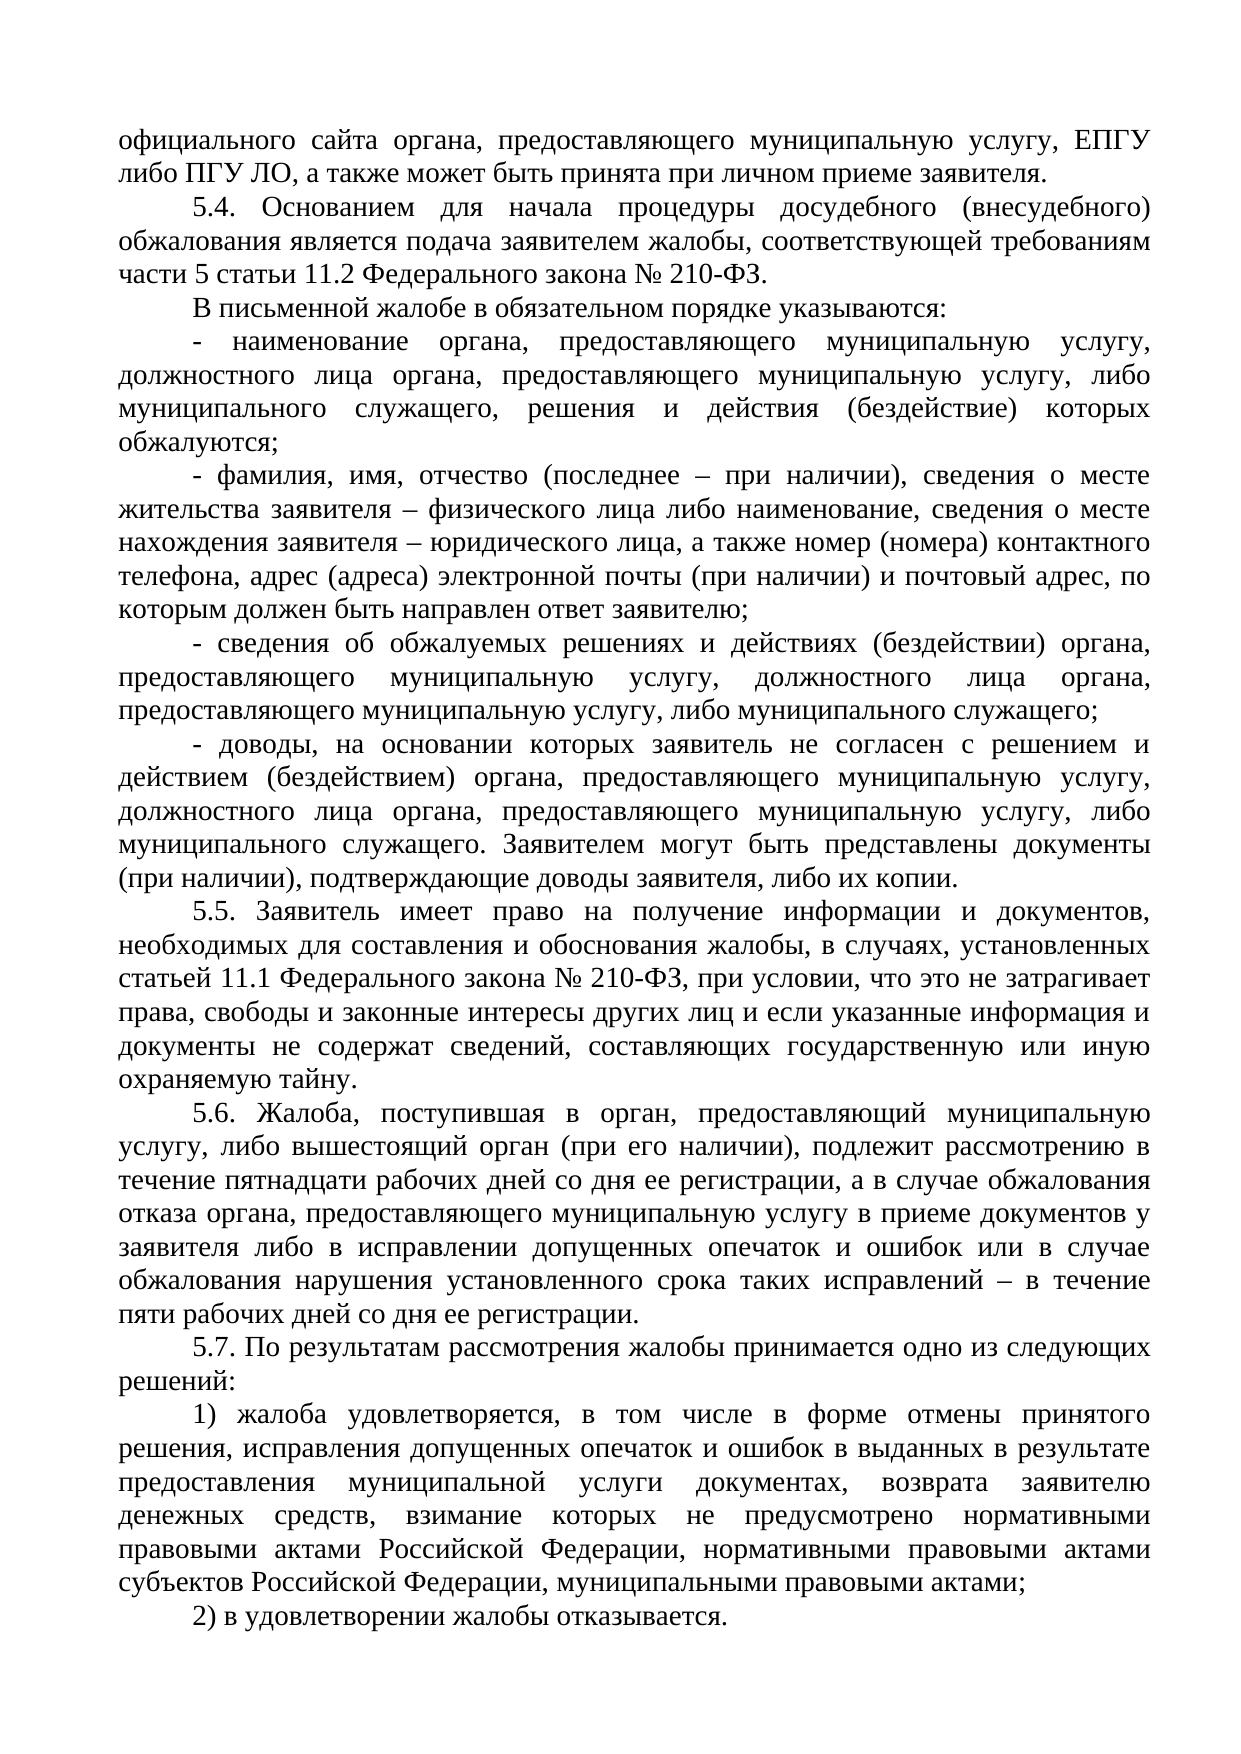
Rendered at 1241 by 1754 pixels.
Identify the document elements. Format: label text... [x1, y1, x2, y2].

text 1) жалоба удовлетворяется, в том числе в форме отмены принятого решения, исправления допущенных опечаток и ошибок в выданных в результате предоставления муниципальной услуги документах, возврата заявителю денежных средств, взимание которых не предусмотрено нормативными правовыми актами Российской Федерации, нормативными правовыми актами субъектов Российской Федерации, муниципальными правовыми актами; [118, 1397, 1152, 1598]
text 5.4. Основанием для начала процедуры досудебного (внесудебного) обжалования является подача заявителем жалобы, соответствующей требованиям части 5 статьи 11.2 Федерального закона № 210-ФЗ. [118, 189, 1152, 290]
text В письменной жалобе в обязательном порядке указываются: [118, 290, 1152, 323]
text - наименование органа, предоставляющего муниципальную услугу, должностного лица органа, предоставляющего муниципальную услугу, либо муниципального служащего, решения и действия (бездействие) которых обжалуются; [118, 323, 1152, 457]
text - сведения об обжалуемых решениях и действиях (бездействии) органа, предоставляющего муниципальную услугу, должностного лица органа, предоставляющего муниципальную услугу, либо муниципального служащего; [118, 625, 1152, 726]
text - фамилия, имя, отчество (последнее – при наличии), сведения о месте жительства заявителя – физического лица либо наименование, сведения о месте нахождения заявителя – юридического лица, а также номер (номера) контактного телефона, адрес (адреса) электронной почты (при наличии) и почтовый адрес, по которым должен быть направлен ответ заявителю; [118, 457, 1152, 625]
text 2) в удовлетворении жалобы отказывается. [118, 1598, 1152, 1631]
text 5.7. По результатам рассмотрения жалобы принимается одно из следующих решений: [118, 1329, 1152, 1397]
text 5.5. Заявитель имеет право на получение информации и документов, необходимых для составления и обоснования жалобы, в случаях, установленных статьей 11.1 Федерального закона № 210-ФЗ, при условии, что это не затрагивает права, свободы и законные интересы других лиц и если указанные информация и документы не содержат сведений, составляющих государственную или иную охраняемую тайну. [118, 893, 1152, 1095]
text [118, 122, 1152, 189]
text 5.6. Жалоба, поступившая в орган, предоставляющий муниципальную услугу, либо вышестоящий орган (при его наличии), подлежит рассмотрению в течение пятнадцати рабочих дней со дня ее регистрации, а в случае обжалования отказа органа, предоставляющего муниципальную услугу в приеме документов у заявителя либо в исправлении допущенных опечаток и ошибок или в случае обжалования нарушения установленного срока таких исправлений – в течение пяти рабочих дней со дня ее регистрации. [118, 1095, 1152, 1329]
text - доводы, на основании которых заявитель не согласен с решением и действием (бездействием) органа, предоставляющего муниципальную услугу, должностного лица органа, предоставляющего муниципальную услугу, либо муниципального служащего. Заявителем могут быть представлены документы (при наличии), подтверждающие доводы заявителя, либо их копии. [118, 726, 1152, 893]
